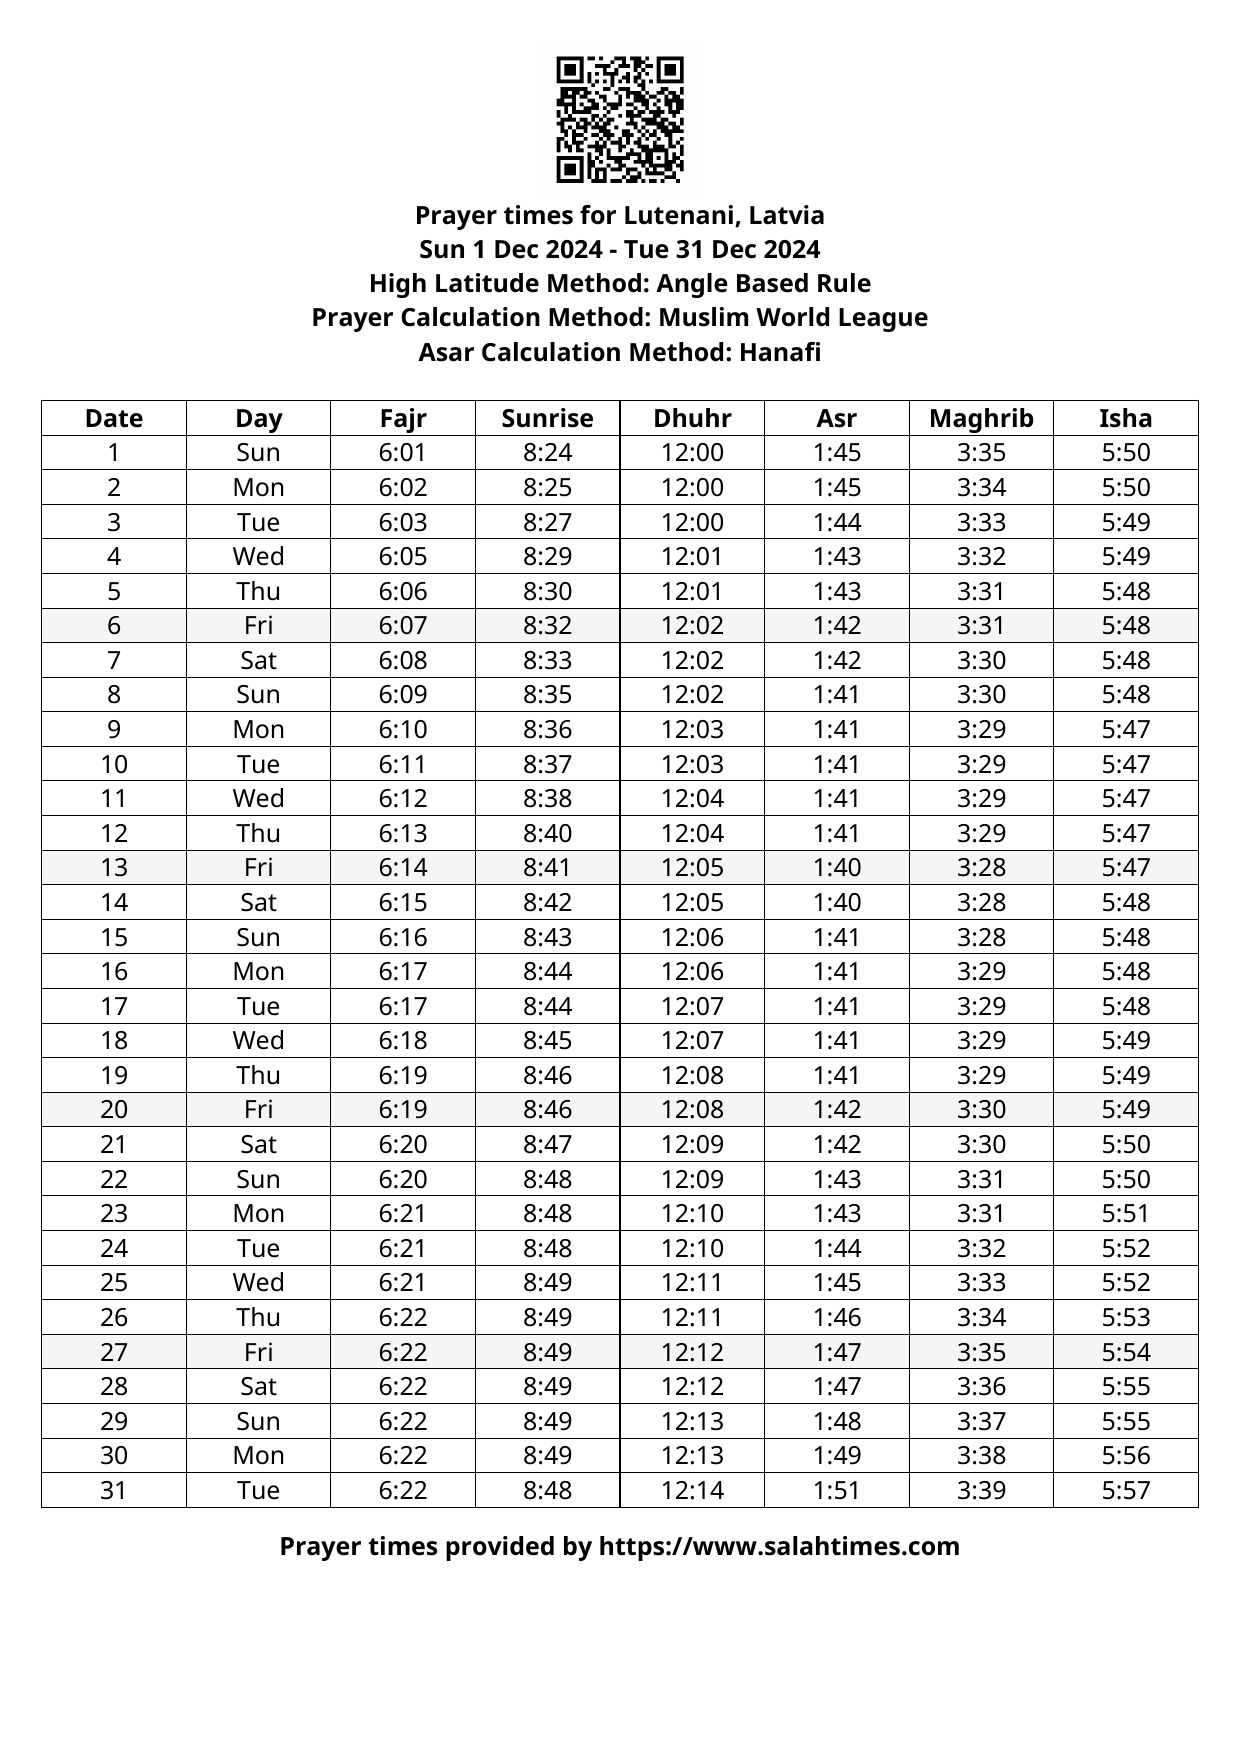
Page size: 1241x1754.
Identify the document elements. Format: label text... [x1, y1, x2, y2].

table_cell 1:46 [765, 1300, 909, 1334]
table_cell 5:51 [1054, 1196, 1198, 1230]
table_cell Wed [187, 539, 330, 573]
table_cell 12:00 [621, 505, 764, 538]
table_cell 6:14 [331, 851, 475, 884]
table_cell 8:33 [476, 643, 619, 677]
table_cell 5:49 [1054, 539, 1198, 573]
table_cell 12:02 [621, 643, 764, 677]
table_cell 6:21 [331, 1266, 475, 1299]
table_cell 3:36 [910, 1369, 1053, 1403]
table_cell Wed [187, 781, 330, 815]
table_cell 5:48 [1054, 989, 1198, 1022]
table_cell 12:01 [621, 539, 764, 573]
table_cell 12:09 [621, 1127, 764, 1161]
table_cell 5:47 [1054, 816, 1198, 849]
table_cell 1:41 [765, 816, 909, 849]
table_cell Fri [187, 851, 330, 884]
table_cell 8:29 [476, 539, 619, 573]
table_cell 1:48 [765, 1404, 909, 1437]
table_cell 1:49 [765, 1439, 909, 1472]
table_cell 3:28 [910, 920, 1053, 953]
table_cell 7 [42, 643, 186, 677]
table_cell Fri [187, 609, 330, 642]
text High Latitude Method: Angle Based Rule [42, 266, 1198, 300]
table_cell Sun [187, 920, 330, 953]
table_cell 15 [42, 920, 186, 953]
table_cell 6:03 [331, 505, 475, 538]
table_cell 1:47 [765, 1335, 909, 1368]
table_cell 1:40 [765, 851, 909, 884]
table_cell 8 [42, 678, 186, 711]
table_cell 1:41 [765, 954, 909, 988]
table_cell 5:50 [1054, 470, 1198, 504]
table_cell 24 [42, 1231, 186, 1264]
table_cell 12:10 [621, 1196, 764, 1230]
text Prayer times provided by https://www.salahtimes.com [42, 1528, 1198, 1563]
table_header Maghrib [910, 401, 1053, 434]
table_cell 6 [42, 609, 186, 642]
table_cell 1:47 [765, 1369, 909, 1403]
table_cell 8:24 [476, 436, 619, 469]
table_cell 5:47 [1054, 781, 1198, 815]
table_cell 5:50 [1054, 436, 1198, 469]
table_cell 12:08 [621, 1093, 764, 1126]
table_cell 8:46 [476, 1093, 619, 1126]
table_cell Fri [187, 1093, 330, 1126]
table_cell 8:49 [476, 1335, 619, 1368]
table_cell 6:10 [331, 712, 475, 746]
text Sun 1 Dec 2024 - Tue 31 Dec 2024 [42, 232, 1198, 266]
table_cell 3:37 [910, 1404, 1053, 1437]
table_cell 6:20 [331, 1162, 475, 1195]
table_cell Sun [187, 678, 330, 711]
table_cell 3:29 [910, 954, 1053, 988]
table_cell 2 [42, 470, 186, 504]
table_cell 5:50 [1054, 1162, 1198, 1195]
table_cell Mon [187, 712, 330, 746]
table_cell 8:48 [476, 1231, 619, 1264]
table_cell 3:34 [910, 1300, 1053, 1334]
table_cell 5:49 [1054, 1024, 1198, 1057]
table_cell 12:05 [621, 851, 764, 884]
table_cell 3:31 [910, 609, 1053, 642]
table_cell 25 [42, 1266, 186, 1299]
table_cell 6:08 [331, 643, 475, 677]
table_cell Mon [187, 470, 330, 504]
table_cell 3:30 [910, 643, 1053, 677]
table_cell 6:02 [331, 470, 475, 504]
table_cell 12:05 [621, 885, 764, 919]
table_cell 1:45 [765, 436, 909, 469]
table_cell 5:48 [1054, 920, 1198, 953]
table_cell 3:33 [910, 505, 1053, 538]
table_cell 5:55 [1054, 1369, 1198, 1403]
table_cell 3:34 [910, 470, 1053, 504]
table_cell 12:04 [621, 816, 764, 849]
table_cell Tue [187, 1473, 330, 1507]
table_cell 5:52 [1054, 1266, 1198, 1299]
table_cell 3:31 [910, 1196, 1053, 1230]
table_cell 3:29 [910, 816, 1053, 849]
table_cell 3 [42, 505, 186, 538]
table_cell Mon [187, 1439, 330, 1472]
table_cell 5:47 [1054, 851, 1198, 884]
table_header Date [42, 401, 186, 434]
table_cell 12:12 [621, 1335, 764, 1368]
table_cell Sat [187, 885, 330, 919]
table_cell 12 [42, 816, 186, 849]
table_cell 6:22 [331, 1404, 475, 1437]
picture [542, 41, 699, 198]
table_cell 8:25 [476, 470, 619, 504]
table_cell 8:40 [476, 816, 619, 849]
table_cell 8:37 [476, 747, 619, 780]
table_cell 3:32 [910, 1231, 1053, 1264]
table_cell Thu [187, 574, 330, 607]
table_cell 23 [42, 1196, 186, 1230]
table_cell Tue [187, 989, 330, 1022]
table_cell 3:33 [910, 1266, 1053, 1299]
table_cell 19 [42, 1058, 186, 1092]
table_cell 8:41 [476, 851, 619, 884]
table_cell 8:38 [476, 781, 619, 815]
table_cell 6:16 [331, 920, 475, 953]
table_cell 5:48 [1054, 954, 1198, 988]
table_cell 6:01 [331, 436, 475, 469]
table_cell 6:17 [331, 954, 475, 988]
table_cell 5:49 [1054, 1058, 1198, 1092]
table_cell 3:35 [910, 436, 1053, 469]
table_cell 16 [42, 954, 186, 988]
table_cell 8:44 [476, 954, 619, 988]
table_cell 1:43 [765, 1196, 909, 1230]
table_cell 6:21 [331, 1196, 475, 1230]
table_cell 12:12 [621, 1369, 764, 1403]
table_cell 5:47 [1054, 747, 1198, 780]
table_cell 8:48 [476, 1196, 619, 1230]
table_cell 29 [42, 1404, 186, 1437]
table_cell Mon [187, 1196, 330, 1230]
table_cell 1:51 [765, 1473, 909, 1507]
table_cell Fri [187, 1335, 330, 1368]
table_cell 8:48 [476, 1473, 619, 1507]
table_cell Sun [187, 1404, 330, 1437]
table_cell 12:02 [621, 678, 764, 711]
table_cell 3:31 [910, 574, 1053, 607]
table_cell Thu [187, 1300, 330, 1334]
table_cell 3:39 [910, 1473, 1053, 1507]
table_cell 8:35 [476, 678, 619, 711]
table_cell 3:29 [910, 989, 1053, 1022]
table_cell 12:00 [621, 436, 764, 469]
table_cell 3:29 [910, 747, 1053, 780]
table_cell 12:07 [621, 1024, 764, 1057]
table_cell 8:43 [476, 920, 619, 953]
table_cell 1:42 [765, 609, 909, 642]
table_cell 13 [42, 851, 186, 884]
table_cell 20 [42, 1093, 186, 1126]
table_cell 3:29 [910, 1058, 1053, 1092]
table_cell 5 [42, 574, 186, 607]
table_cell 12:06 [621, 920, 764, 953]
table_cell 12:07 [621, 989, 764, 1022]
table_cell 5:49 [1054, 1093, 1198, 1126]
table_cell 1:42 [765, 643, 909, 677]
table_cell Tue [187, 747, 330, 780]
table_cell 12:13 [621, 1439, 764, 1472]
table_cell 12:01 [621, 574, 764, 607]
table_cell 8:42 [476, 885, 619, 919]
table_cell 31 [42, 1473, 186, 1507]
table_cell 12:09 [621, 1162, 764, 1195]
table_cell 6:15 [331, 885, 475, 919]
table_cell Tue [187, 1231, 330, 1264]
table_cell 12:14 [621, 1473, 764, 1507]
table_header Sunrise [476, 401, 619, 434]
table_cell 12:03 [621, 747, 764, 780]
table_cell 1:41 [765, 678, 909, 711]
text Asar Calculation Method: Hanafi [42, 334, 1198, 368]
table_cell 5:56 [1054, 1439, 1198, 1472]
table_cell 12:11 [621, 1300, 764, 1334]
table_cell 12:00 [621, 470, 764, 504]
table_cell 18 [42, 1024, 186, 1057]
table_cell Wed [187, 1024, 330, 1057]
table_cell 5:50 [1054, 1127, 1198, 1161]
table_cell 11 [42, 781, 186, 815]
table_cell 3:29 [910, 781, 1053, 815]
table_header Dhuhr [621, 401, 764, 434]
table_cell Thu [187, 1058, 330, 1092]
table_cell 8:45 [476, 1024, 619, 1057]
table_cell 6:06 [331, 574, 475, 607]
text Prayer Calculation Method: Muslim World League [42, 300, 1198, 334]
table_cell 12:03 [621, 712, 764, 746]
table_cell 1:41 [765, 1058, 909, 1092]
table_cell 1:41 [765, 781, 909, 815]
table_cell Sat [187, 1369, 330, 1403]
table_cell 12:10 [621, 1231, 764, 1264]
table_cell 5:53 [1054, 1300, 1198, 1334]
table_header Isha [1054, 401, 1198, 434]
table_cell 1:42 [765, 1093, 909, 1126]
table_cell Mon [187, 954, 330, 988]
table_cell 3:28 [910, 885, 1053, 919]
table_header Asr [765, 401, 909, 434]
table_cell 3:29 [910, 712, 1053, 746]
table_cell 10 [42, 747, 186, 780]
table_cell Sun [187, 1162, 330, 1195]
table_cell 8:49 [476, 1266, 619, 1299]
table_cell Wed [187, 1266, 330, 1299]
table_cell 1:41 [765, 920, 909, 953]
table_cell 1:42 [765, 1127, 909, 1161]
table_cell 1:43 [765, 1162, 909, 1195]
table_cell 6:22 [331, 1300, 475, 1334]
table_cell 5:57 [1054, 1473, 1198, 1507]
table_cell 6:12 [331, 781, 475, 815]
table_cell 1:41 [765, 747, 909, 780]
table_cell Sat [187, 643, 330, 677]
table_cell 12:06 [621, 954, 764, 988]
table_cell 26 [42, 1300, 186, 1334]
table_cell 21 [42, 1127, 186, 1161]
table_cell 6:07 [331, 609, 475, 642]
table_cell Sun [187, 436, 330, 469]
table_cell 5:48 [1054, 574, 1198, 607]
table_cell 12:11 [621, 1266, 764, 1299]
table_cell 1:41 [765, 712, 909, 746]
table_cell 5:47 [1054, 712, 1198, 746]
table_cell 8:49 [476, 1369, 619, 1403]
table_cell 1:45 [765, 470, 909, 504]
table_cell 5:48 [1054, 885, 1198, 919]
table_cell 5:52 [1054, 1231, 1198, 1264]
table_cell 12:13 [621, 1404, 764, 1437]
table_cell 8:49 [476, 1439, 619, 1472]
table_cell 4 [42, 539, 186, 573]
table_cell 8:36 [476, 712, 619, 746]
table_cell 1:43 [765, 539, 909, 573]
table_cell 1:44 [765, 1231, 909, 1264]
table_cell 6:22 [331, 1439, 475, 1472]
table_cell 3:30 [910, 1093, 1053, 1126]
table_cell 3:30 [910, 1127, 1053, 1161]
table_cell 6:21 [331, 1231, 475, 1264]
table_cell 12:02 [621, 609, 764, 642]
table_cell 3:28 [910, 851, 1053, 884]
table_cell 6:22 [331, 1473, 475, 1507]
table_cell 8:48 [476, 1162, 619, 1195]
table_cell 30 [42, 1439, 186, 1472]
table_cell 1:41 [765, 989, 909, 1022]
table_cell 17 [42, 989, 186, 1022]
table_cell 6:22 [331, 1369, 475, 1403]
table_cell 12:08 [621, 1058, 764, 1092]
table_cell 6:19 [331, 1058, 475, 1092]
table_cell 3:35 [910, 1335, 1053, 1368]
table_cell 3:32 [910, 539, 1053, 573]
table_cell 5:55 [1054, 1404, 1198, 1437]
table_header Fajr [331, 401, 475, 434]
table_cell 3:38 [910, 1439, 1053, 1472]
table_cell 6:05 [331, 539, 475, 573]
table_cell 5:49 [1054, 505, 1198, 538]
table_cell 6:09 [331, 678, 475, 711]
table_cell 1:41 [765, 1024, 909, 1057]
table_cell 5:54 [1054, 1335, 1198, 1368]
table_cell 8:27 [476, 505, 619, 538]
table_cell 6:20 [331, 1127, 475, 1161]
table_cell 1:43 [765, 574, 909, 607]
table_cell 6:19 [331, 1093, 475, 1126]
table_cell 9 [42, 712, 186, 746]
table_cell 6:11 [331, 747, 475, 780]
table_cell 8:46 [476, 1058, 619, 1092]
table_cell 3:31 [910, 1162, 1053, 1195]
table_cell 8:49 [476, 1404, 619, 1437]
table_cell 8:32 [476, 609, 619, 642]
table_cell 14 [42, 885, 186, 919]
table_cell 6:22 [331, 1335, 475, 1368]
table_cell 28 [42, 1369, 186, 1403]
table_cell 22 [42, 1162, 186, 1195]
table_cell 8:30 [476, 574, 619, 607]
table_cell 5:48 [1054, 678, 1198, 711]
text Prayer times for Lutenani, Latvia [42, 198, 1198, 232]
table_header Day [187, 401, 330, 434]
table_cell 8:47 [476, 1127, 619, 1161]
table_cell 8:44 [476, 989, 619, 1022]
table_cell 6:13 [331, 816, 475, 849]
table_cell 3:29 [910, 1024, 1053, 1057]
table_cell 12:04 [621, 781, 764, 815]
table_cell Sat [187, 1127, 330, 1161]
table_cell 27 [42, 1335, 186, 1368]
table_cell 6:18 [331, 1024, 475, 1057]
table_cell 1 [42, 436, 186, 469]
table_cell 1:45 [765, 1266, 909, 1299]
table_cell 6:17 [331, 989, 475, 1022]
table_cell Thu [187, 816, 330, 849]
table_cell 5:48 [1054, 609, 1198, 642]
table_cell 5:48 [1054, 643, 1198, 677]
table_cell Tue [187, 505, 330, 538]
table_cell 8:49 [476, 1300, 619, 1334]
table_cell 1:44 [765, 505, 909, 538]
table_cell 3:30 [910, 678, 1053, 711]
table_cell 1:40 [765, 885, 909, 919]
